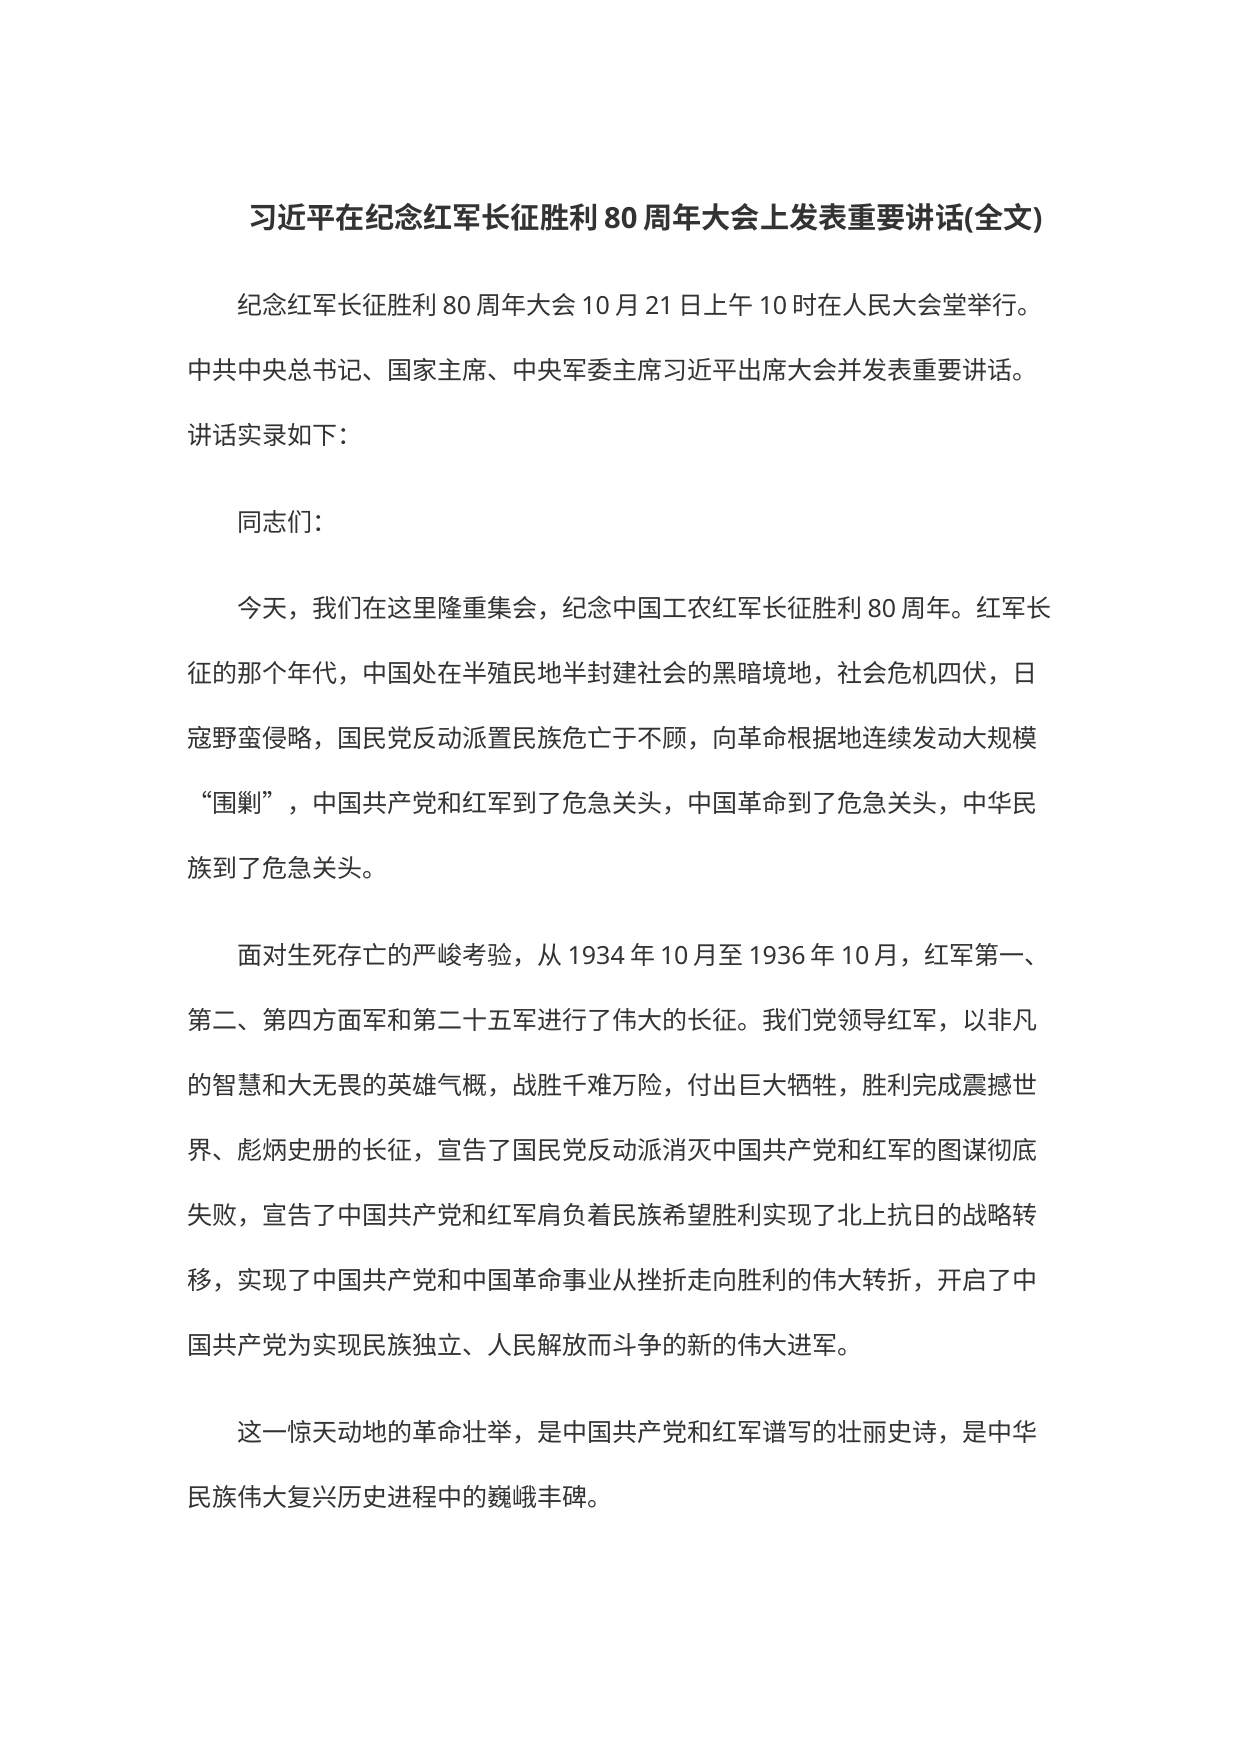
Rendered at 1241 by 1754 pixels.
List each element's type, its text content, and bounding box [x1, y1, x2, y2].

text 同志们： [187, 488, 1053, 553]
text 这一惊天动地的革命壮举，是中国共产党和红军谱写的壮丽史诗，是中华民族伟大复兴历史进程中的巍峨丰碑。 [187, 1398, 1053, 1528]
text 今天，我们在这里隆重集会，纪念中国工农红军长征胜利80周年。红军长征的那个年代，中国处在半殖民地半封建社会的黑暗境地，社会危机四伏，日寇野蛮侵略，国民党反动派置民族危亡于不顾，向革命根据地连续发动大规模“围剿”，中国共产党和红军到了危急关头，中国革命到了危急关头，中华民族到了危急关头。 [187, 574, 1053, 899]
text 纪念红军长征胜利80周年大会10月21日上午10时在人民大会堂举行。中共中央总书记、国家主席、中央军委主席习近平出席大会并发表重要讲话。讲话实录如下： [187, 271, 1053, 466]
text 习近平在纪念红军长征胜利80周年大会上发表重要讲话(全文) [187, 184, 1053, 249]
text 面对生死存亡的严峻考验，从1934年10月至1936年10月，红军第一、第二、第四方面军和第二十五军进行了伟大的长征。我们党领导红军，以非凡的智慧和大无畏的英雄气概，战胜千难万险，付出巨大牺牲，胜利完成震撼世界、彪炳史册的长征，宣告了国民党反动派消灭中国共产党和红军的图谋彻底失败，宣告了中国共产党和红军肩负着民族希望胜利实现了北上抗日的战略转移，实现了中国共产党和中国革命事业从挫折走向胜利的伟大转折，开启了中国共产党为实现民族独立、人民解放而斗争的新的伟大进军。 [187, 921, 1053, 1376]
